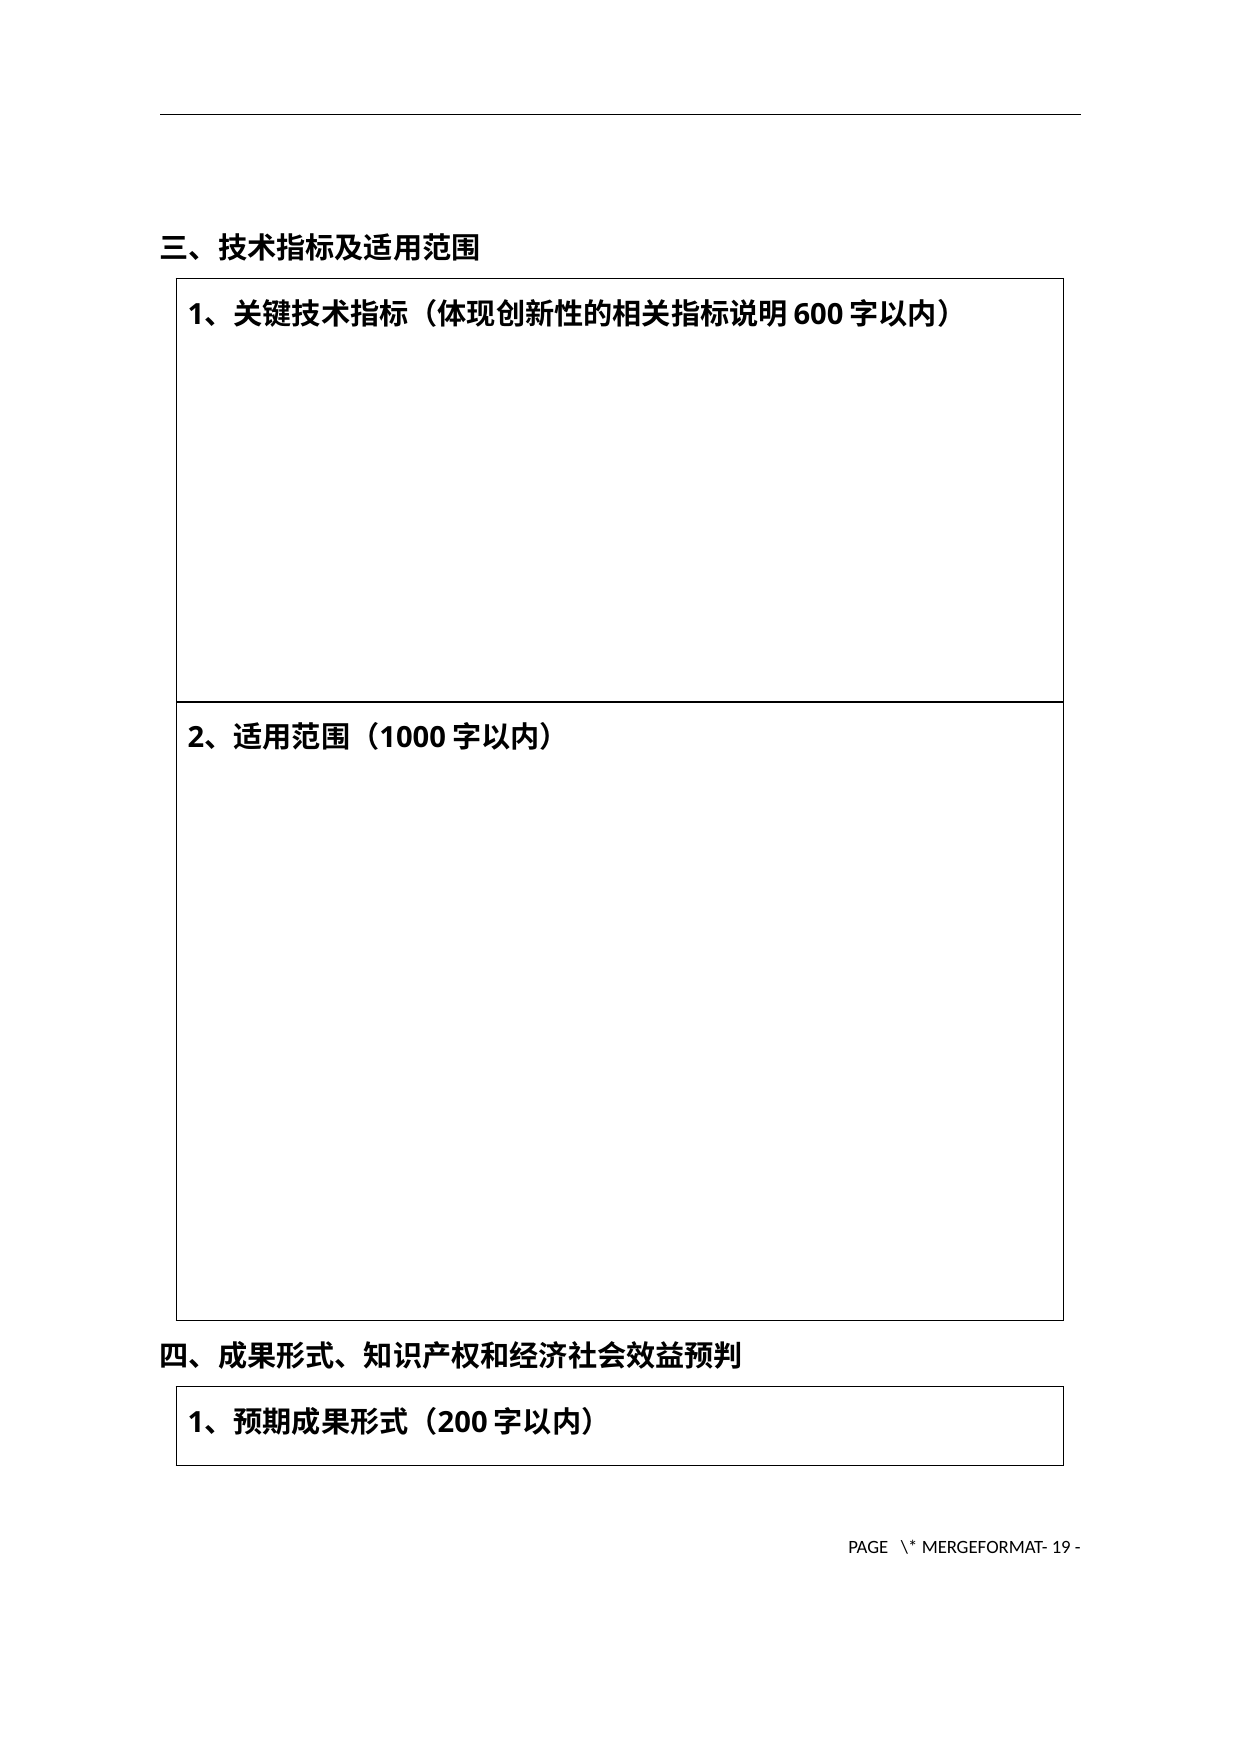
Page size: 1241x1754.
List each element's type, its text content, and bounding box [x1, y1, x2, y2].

text 三、技术指标及适用范围 [159, 213, 1081, 278]
table_cell 适用范围（1000字以内） [177, 703, 1063, 1320]
table_header 关键技术指标（体现创新性的相关指标说明600字以内） [177, 279, 1063, 701]
text 四、成果形式、知识产权和经济社会效益预判 [159, 1321, 1081, 1386]
table_header 预期成果形式（200字以内） [177, 1387, 1063, 1464]
